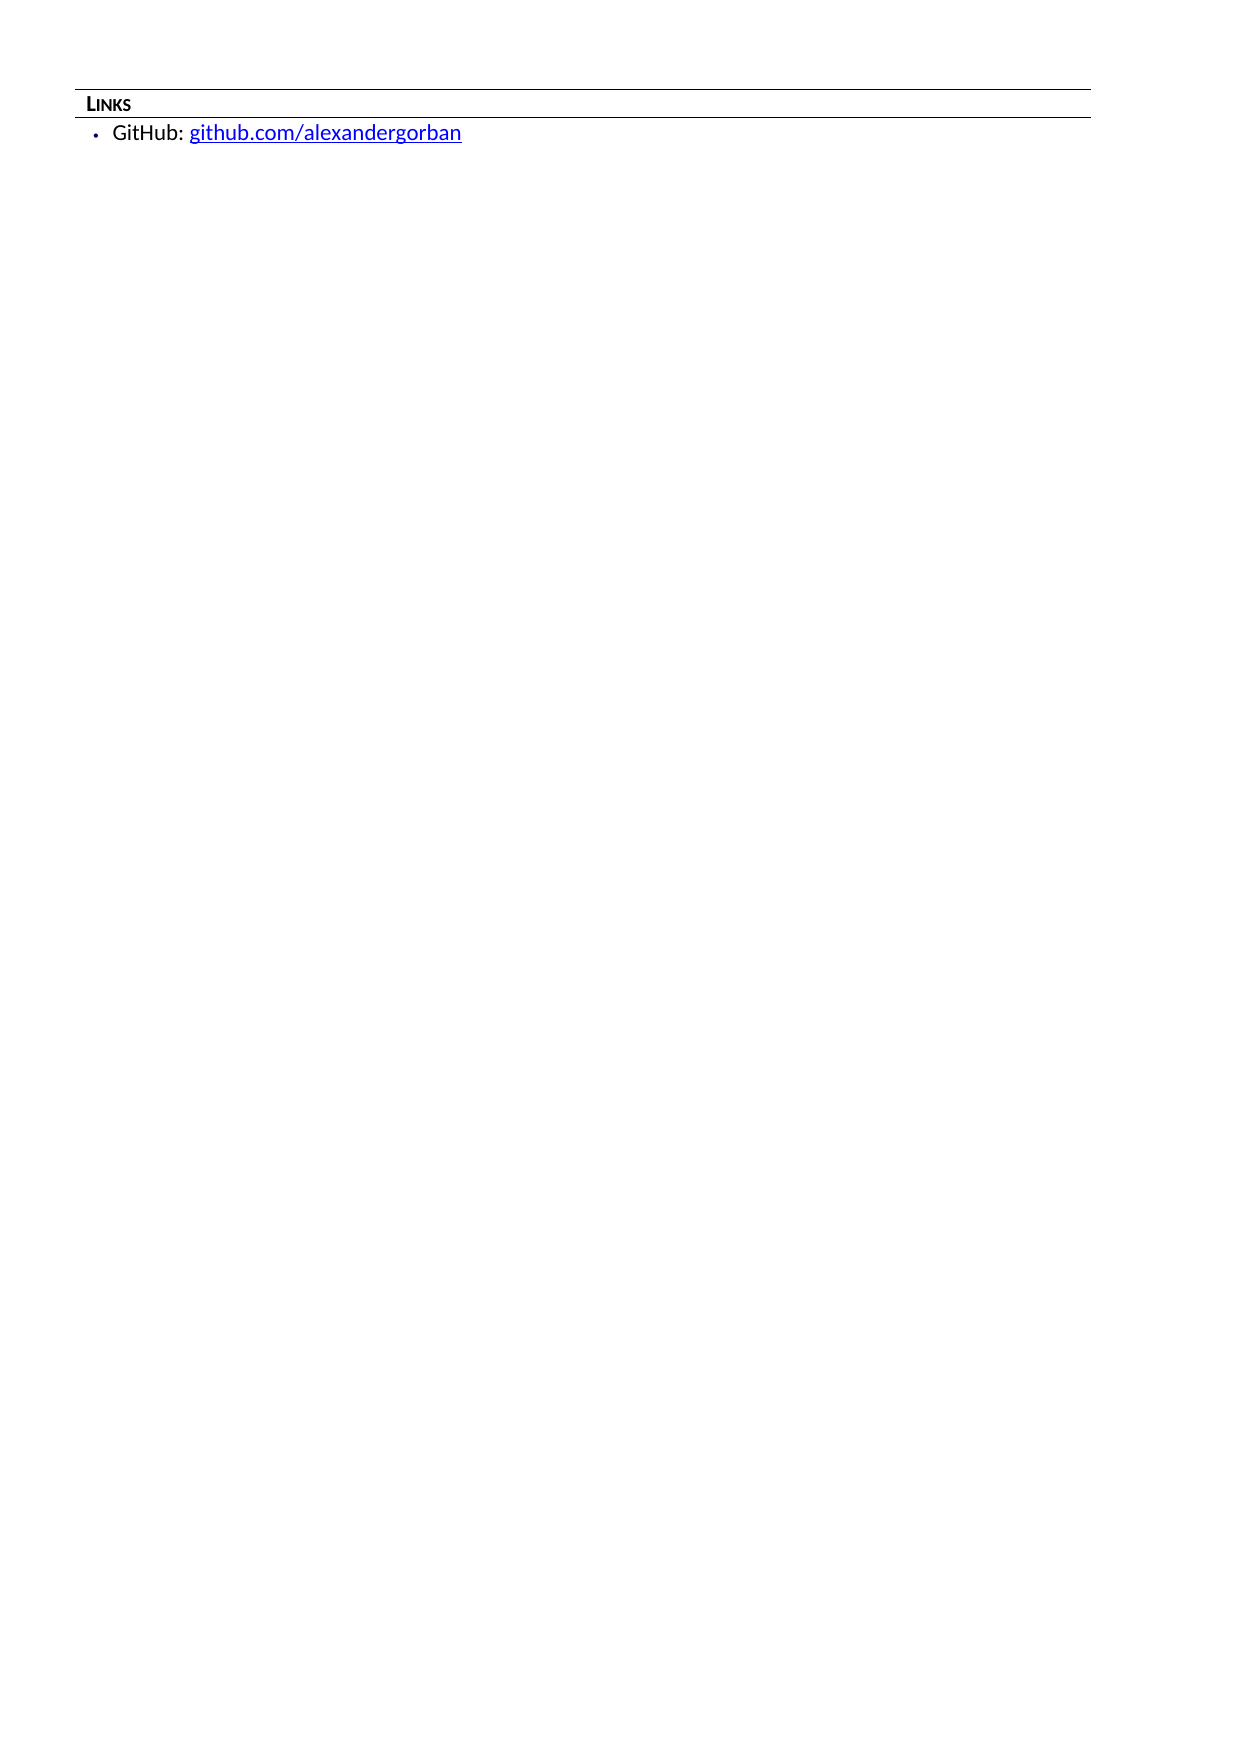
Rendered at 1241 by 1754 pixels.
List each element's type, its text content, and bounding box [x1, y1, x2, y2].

table_cell Links [75, 90, 1091, 117]
table_cell GitHub: github.com/alexandergorban [75, 118, 1091, 174]
